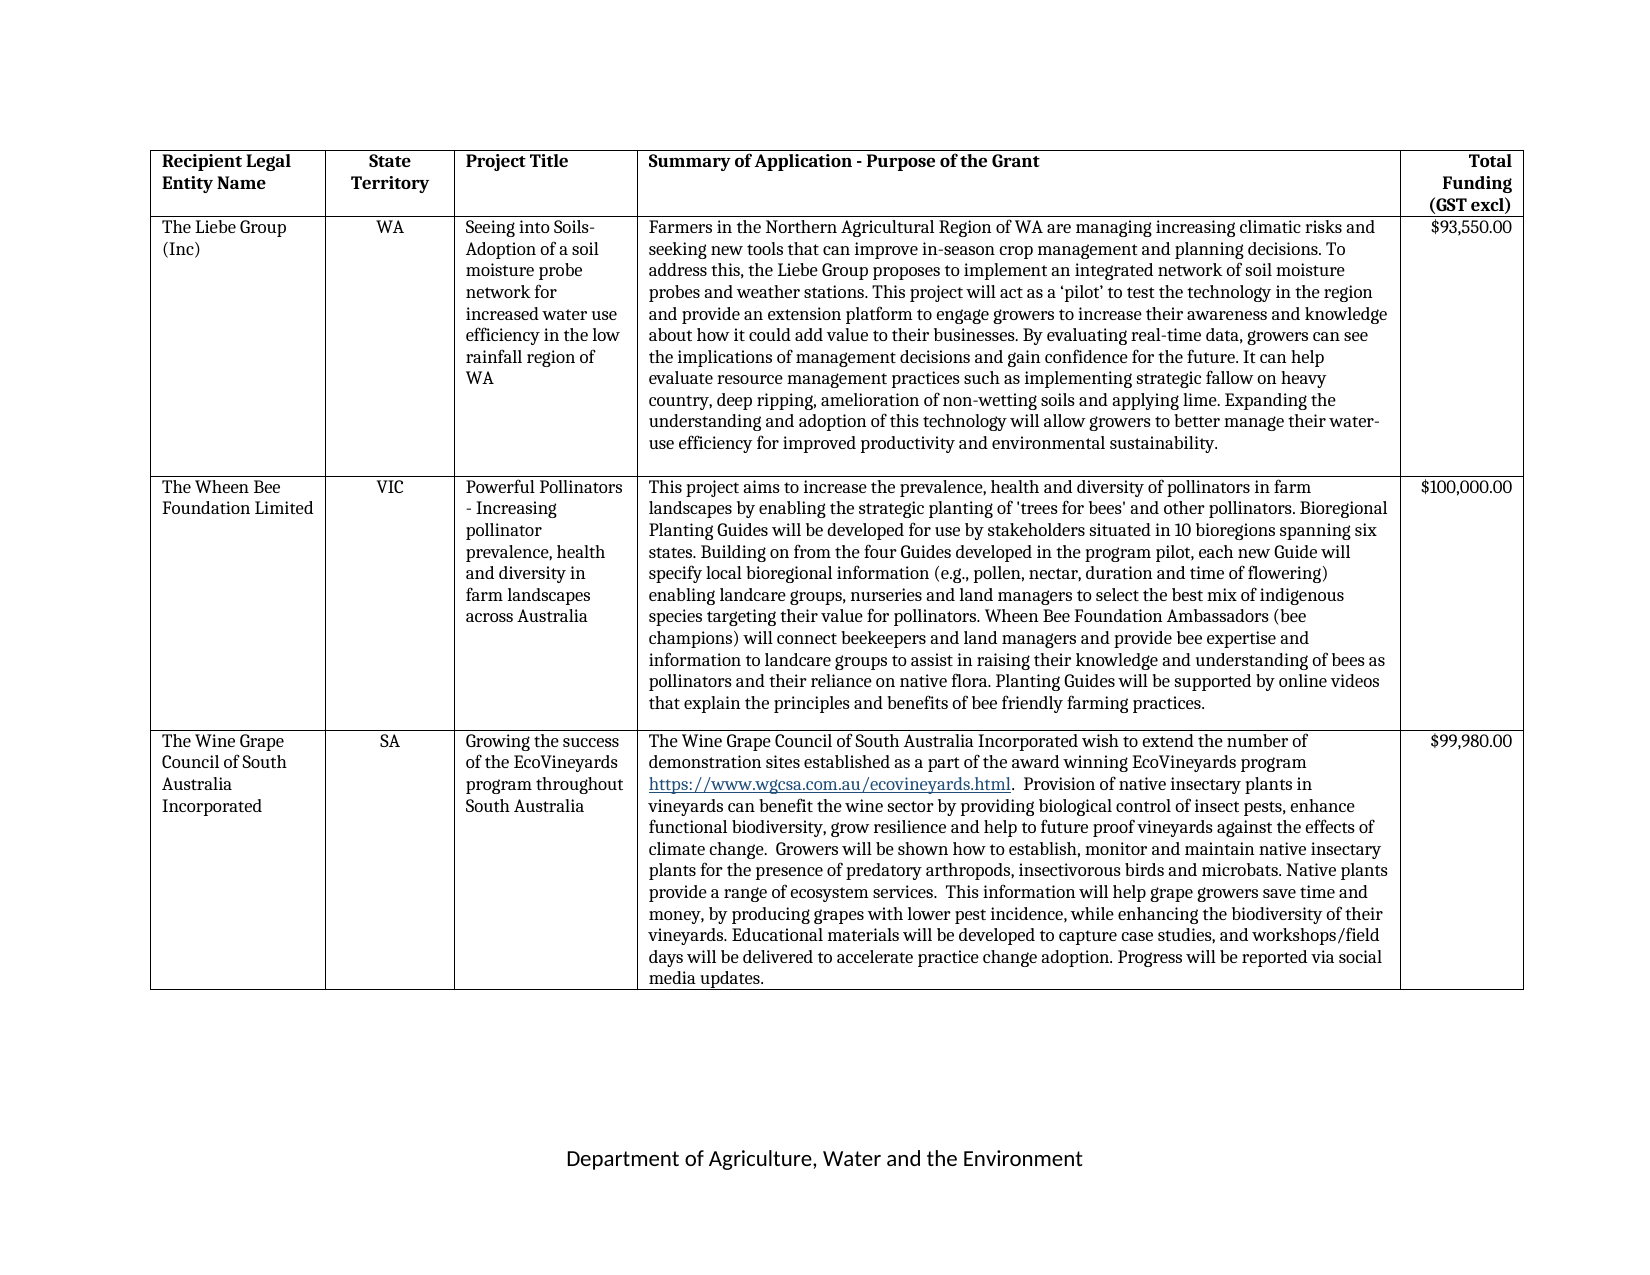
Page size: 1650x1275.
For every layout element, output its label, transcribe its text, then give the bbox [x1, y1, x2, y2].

table_cell Seeing into Soils- Adoption of a soil moisture probe network for increased water use efficiency in the low rainfall region of WA [455, 217, 637, 476]
table_header Recipient Legal Entity Name [151, 151, 325, 216]
table_cell Growing the success of the EcoVineyards program throughout South Australia [455, 731, 637, 989]
table_cell Powerful Pollinators - Increasing pollinator prevalence, health and diversity in farm landscapes across Australia [455, 477, 637, 729]
table_cell The Wheen Bee Foundation Limited [151, 477, 325, 729]
table_cell Farmers in the Northern Agricultural Region of WA are managing increasing climatic risks and seeking new tools that can improve in-season crop management and planning decisions. To address this, the Liebe Group proposes to implement an integrated network of soil moisture probes and weather stations. This project will act as a ‘pilot’ to test the technology in the region and provide an extension platform to engage growers to increase their awareness and knowledge about how it could add value to their businesses. By evaluating real-time data, growers can see the implications of management decisions and gain confidence for the future. It can help evaluate resource management practices such as implementing strategic fallow on heavy country, deep ripping, amelioration of non-wetting soils and applying lime. Expanding the understanding and adoption of this technology will allow growers to better manage their water-use efficiency for improved productivity and environmental sustainability. [638, 217, 1400, 476]
table_cell $99,980.00 [1401, 731, 1523, 989]
table_cell The Wine Grape Council of South Australia Incorporated wish to extend the number of demonstration sites established as a part of the award winning EcoVineyards program https://www.wgcsa.com.au/ecovineyards.html. Provision of native insectary plants in vineyards can benefit the wine sector by providing biological control of insect pests, enhance functional biodiversity, grow resilience and help to future proof vineyards against the effects of climate change. Growers will be shown how to establish, monitor and maintain native insectary plants for the presence of predatory arthropods, insectivorous birds and microbats. Native plants provide a range of ecosystem services. This information will help grape growers save time and money, by producing grapes with lower pest incidence, while enhancing the biodiversity of their vineyards. Educational materials will be developed to capture case studies, and workshops/field days will be delivered to accelerate practice change adoption. Progress will be reported via social media updates. [638, 731, 1400, 989]
table_cell The Wine Grape Council of South Australia Incorporated [151, 731, 325, 989]
table_header Summary of Application - Purpose of the Grant [638, 151, 1400, 216]
table_header Project Title [455, 151, 637, 216]
table_header Total Funding (GST excl) [1401, 151, 1523, 216]
table_cell $93,550.00 [1401, 217, 1523, 476]
table_cell The Liebe Group (Inc) [151, 217, 325, 476]
table_cell SA [326, 731, 454, 989]
table_cell This project aims to increase the prevalence, health and diversity of pollinators in farm landscapes by enabling the strategic planting of 'trees for bees' and other pollinators. Bioregional Planting Guides will be developed for use by stakeholders situated in 10 bioregions spanning six states. Building on from the four Guides developed in the program pilot, each new Guide will specify local bioregional information (e.g., pollen, nectar, duration and time of flowering) enabling landcare groups, nurseries and land managers to select the best mix of indigenous species targeting their value for pollinators. Wheen Bee Foundation Ambassadors (bee champions) will connect beekeepers and land managers and provide bee expertise and information to landcare groups to assist in raising their knowledge and understanding of bees as pollinators and their reliance on native flora. Planting Guides will be supported by online videos that explain the principles and benefits of bee friendly farming practices. [638, 477, 1400, 729]
table_cell $100,000.00 [1401, 477, 1523, 729]
table_cell WA [326, 217, 454, 476]
table_header State Territory [326, 151, 454, 216]
table_cell VIC [326, 477, 454, 729]
